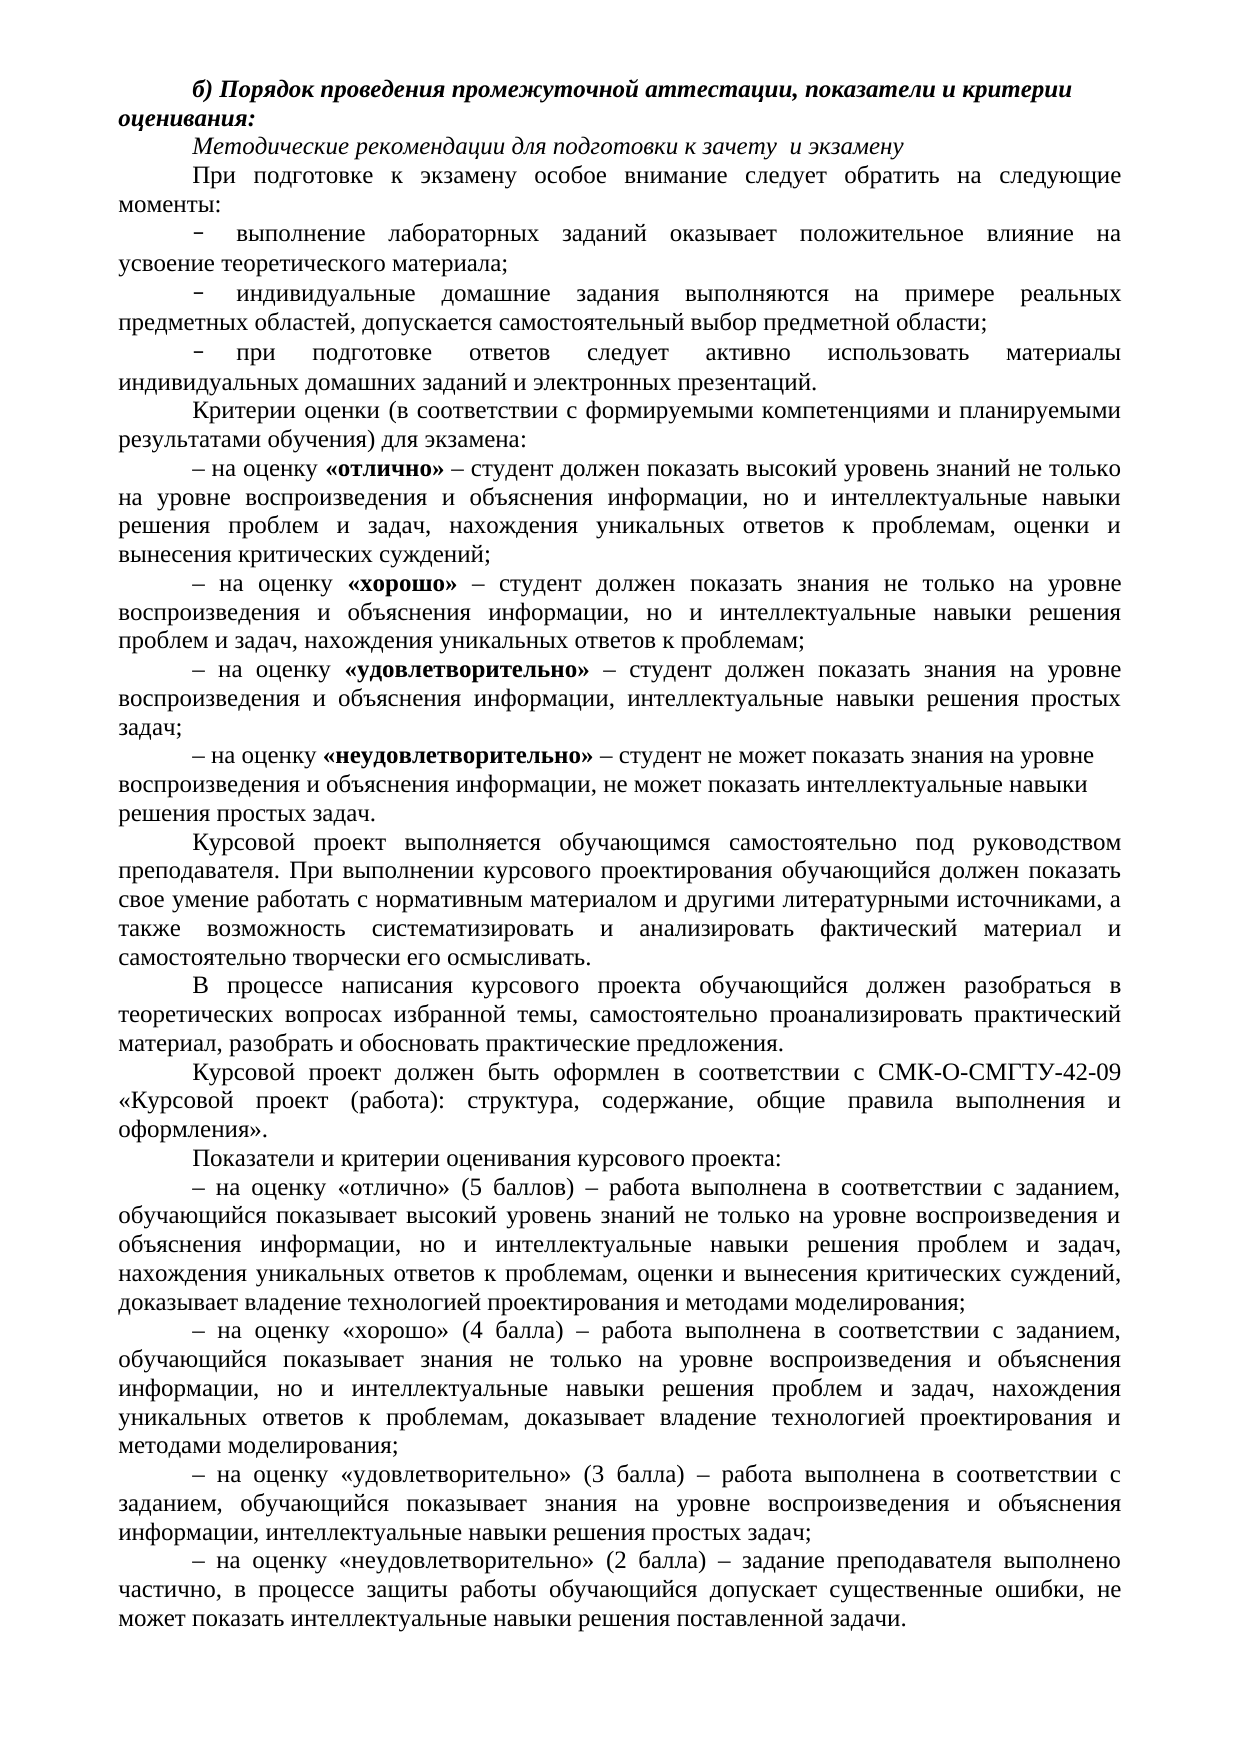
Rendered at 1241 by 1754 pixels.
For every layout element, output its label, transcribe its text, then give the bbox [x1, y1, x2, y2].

text – на оценку «неудовлетворительно» – студент не может показать знания на уровне воспроизведения и объяснения информации, не может показать интеллектуальные навыки решения простых задач. [118, 740, 1122, 827]
text Показатели и критерии оценивания курсового проекта: [118, 1143, 1122, 1172]
text б) Порядок проведения промежуточной аттестации, показатели и критерии оценивания: [118, 74, 1122, 131]
text В процессе написания курсового проекта обучающийся должен разобраться в теоретических вопросах избранной темы, самостоятельно проанализировать практический материал, разобрать и обосновать практические предложения. [118, 970, 1122, 1057]
text Критерии оценки (в соответствии с формируемыми компетенциями и планируемыми результатами обучения) для экзамена: [118, 395, 1122, 453]
text – на оценку «удовлетворительно» – студент должен показать знания на уровне воспроизведения и объяснения информации, интеллектуальные навыки решения простых задач; [118, 654, 1122, 740]
text – на оценку «неудовлетворительно» (2 балла) – задание преподавателя выполнено частично, в процессе защиты работы обучающийся допускает существенные ошибки, не может показать интеллектуальные навыки решения поставленной задачи. [118, 1545, 1122, 1632]
text – на оценку «удовлетворительно» (3 балла) – работа выполнена в соответствии с заданием, обучающийся показывает знания на уровне воспроизведения и объяснения информации, интеллектуальные навыки решения простых задач; [118, 1459, 1122, 1545]
text Методические рекомендации для подготовки к зачету и экзамену [118, 131, 1122, 160]
text Курсовой проект выполняется обучающимся самостоятельно под руководством преподавателя. При выполнении курсового проектирования обучающийся должен показать свое умение работать с нормативным материалом и другими литературными источниками, а также возможность систематизировать и анализировать фактический материал и самостоятельно творчески его осмысливать. [118, 827, 1122, 970]
text – на оценку «хорошо» – студент должен показать знания не только на уровне воспроизведения и объяснения информации, но и интеллектуальные навыки решения проблем и задач, нахождения уникальных ответов к проблемам; [118, 568, 1122, 654]
text – на оценку «хорошо» (4 балла) – работа выполнена в соответствии с заданием, обучающийся показывает знания не только на уровне воспроизведения и объяснения информации, но и интеллектуальные навыки решения проблем и задач, нахождения уникальных ответов к проблемам, доказывает владение технологией проектирования и методами моделирования; [118, 1315, 1122, 1459]
list при подготовке ответов следует активно использовать материалы индивидуальных домашних заданий и электронных презентаций. [118, 336, 1122, 395]
text Курсовой проект должен быть оформлен в соответствии с СМК-О-СМГТУ-42-09 «Курсовой проект (работа): структура, содержание, общие правила выполнения и оформления». [118, 1057, 1122, 1143]
text – на оценку «отлично» (5 баллов) – работа выполнена в соответствии с заданием, обучающийся показывает высокий уровень знаний не только на уровне воспроизведения и объяснения информации, но и интеллектуальные навыки решения проблем и задач, нахождения уникальных ответов к проблемам, оценки и вынесения критических суждений, доказывает владение технологией проектирования и методами моделирования; [118, 1172, 1122, 1315]
text При подготовке к экзамену особое внимание следует обратить на следующие моменты: [118, 160, 1122, 218]
text – на оценку «отлично» – студент должен показать высокий уровень знаний не только на уровне воспроизведения и объяснения информации, но и интеллектуальные навыки решения проблем и задач, нахождения уникальных ответов к проблемам, оценки и вынесения критических суждений; [118, 453, 1122, 568]
list индивидуальные домашние задания выполняются на примере реальных предметных областей, допускается самостоятельный выбор предметной области; [118, 277, 1122, 336]
list выполнение лабораторных заданий оказывает положительное влияние на усвоение теоретического материала; [118, 218, 1122, 277]
